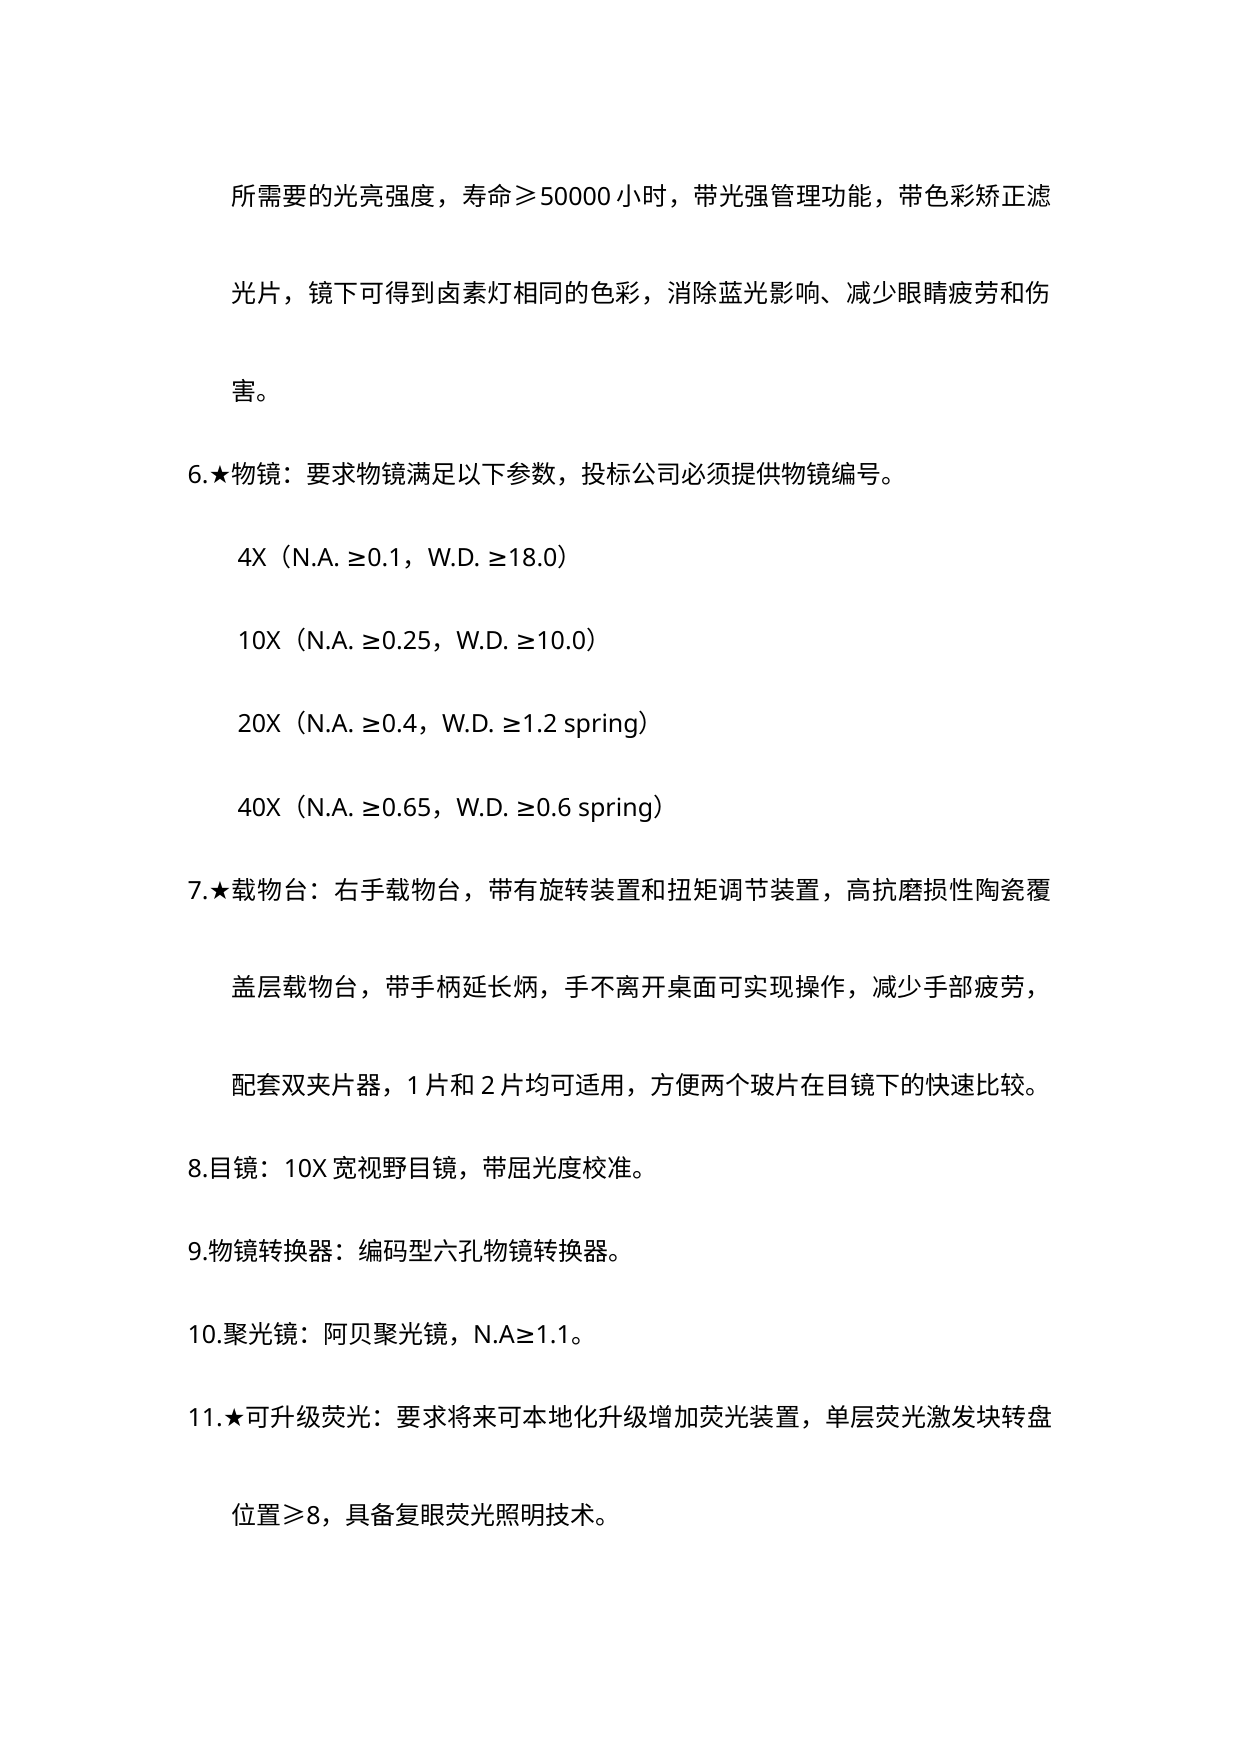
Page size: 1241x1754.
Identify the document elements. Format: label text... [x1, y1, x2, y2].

list ★可升级荧光：要求将来可本地化升级增加荧光装置，单层荧光激发块转盘位置≥8，具备复眼荧光照明技术。 [187, 1383, 1053, 1546]
list 目镜：10X宽视野目镜，带屈光度校准。 [187, 1134, 1053, 1199]
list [187, 162, 1053, 422]
list 10X（N.A. ≥0.25，W.D. ≥10.0） [187, 606, 1053, 671]
list 物镜转换器：编码型六孔物镜转换器。 [187, 1217, 1053, 1282]
list 聚光镜：阿贝聚光镜，N.A≥1.1。 [187, 1300, 1053, 1365]
list ★物镜：要求物镜满足以下参数，投标公司必须提供物镜编号。 [187, 440, 1053, 505]
list ★载物台：右手载物台，带有旋转装置和扭矩调节装置，高抗磨损性陶瓷覆盖层载物台，带手柄延长炳，手不离开桌面可实现操作，减少手部疲劳，配套双夹片器，1片和2片均可适用，方便两个玻片在目镜下的快速比较。 [187, 856, 1053, 1116]
list 4X（N.A. ≥0.1，W.D. ≥18.0） [187, 523, 1053, 588]
list 40X（N.A. ≥0.65，W.D. ≥0.6 spring） [187, 773, 1053, 838]
list 20X（N.A. ≥0.4，W.D. ≥1.2 spring） [187, 689, 1053, 754]
